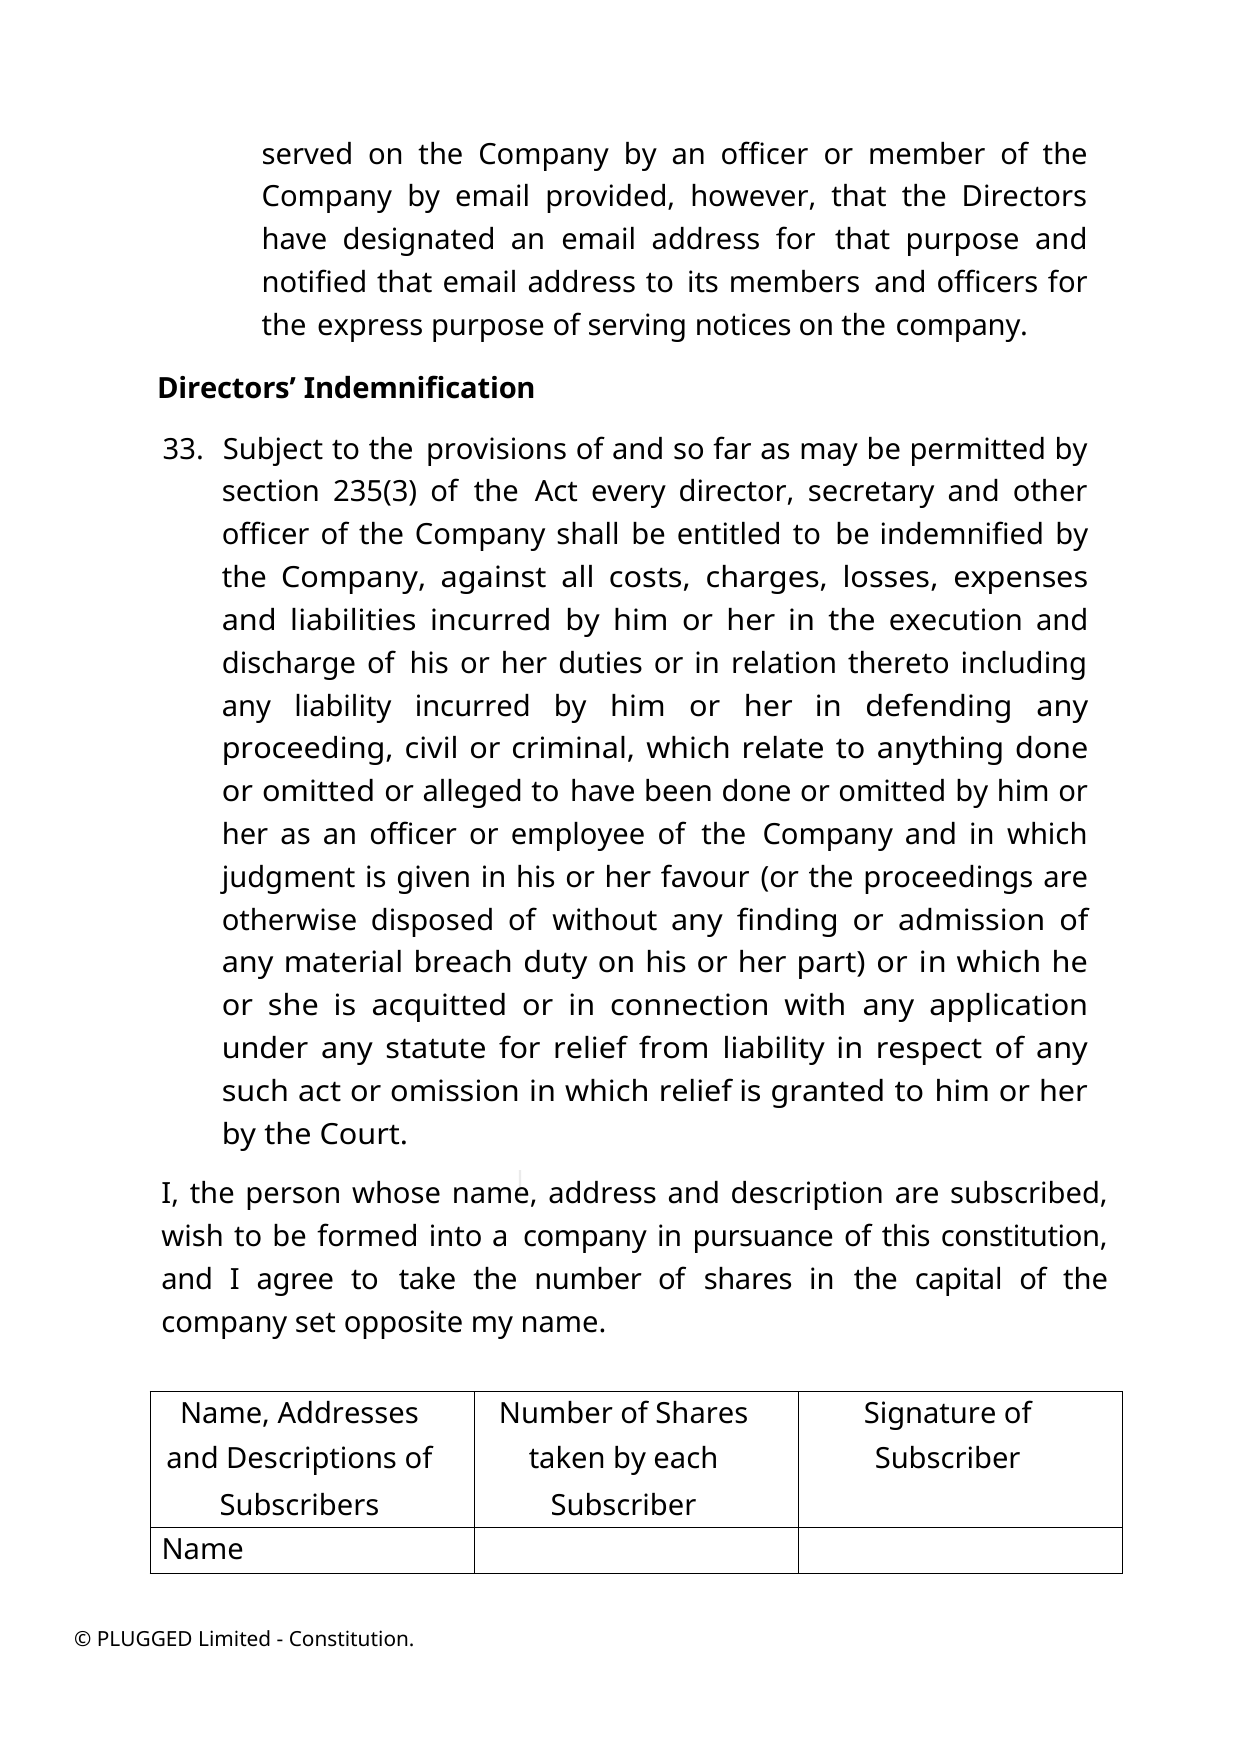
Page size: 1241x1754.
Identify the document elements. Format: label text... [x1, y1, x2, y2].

table_header Name, Addresses and Descriptions of Subscribers [151, 1392, 474, 1527]
table_header Number of Shares taken by each Subscriber [475, 1392, 798, 1527]
text I, the person whose name, address and description are subscribed, wish to be formed into a company in pursuance of this constitution, and I agree to take the number of shares in the capital of the company set opposite my name. [161, 1172, 1108, 1341]
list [222, 133, 1088, 344]
table_header Signature of Subscriber [799, 1392, 1122, 1527]
table_cell [475, 1528, 798, 1573]
list Subject to the provisions of and so far as may be permitted by section 235(3) of the Act every director, secretary and other officer of the Company shall be entitled to be indemnified by the Company, against all costs, charges, losses, expenses and liabilities incurred by him or her in the execution and discharge of his or her duties or in relation thereto including any liability incurred by him or her in defending any proceeding, civil or criminal, which relate to anything done or omitted or alleged to have been done or omitted by him or her as an officer or employee of the Company and in which judgment is given in his or her favour (or the proceedings are otherwise disposed of without any finding or admission of any material breach duty on his or her part) or in which he or she is acquitted or in connection with any application under any statute for relief from liability in respect of any such act or omission in which relief is granted to him or her by the Court. [162, 428, 1088, 1153]
table_cell [799, 1528, 1122, 1573]
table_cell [151, 1528, 474, 1573]
text Directors’ Indemnification [157, 367, 1113, 407]
